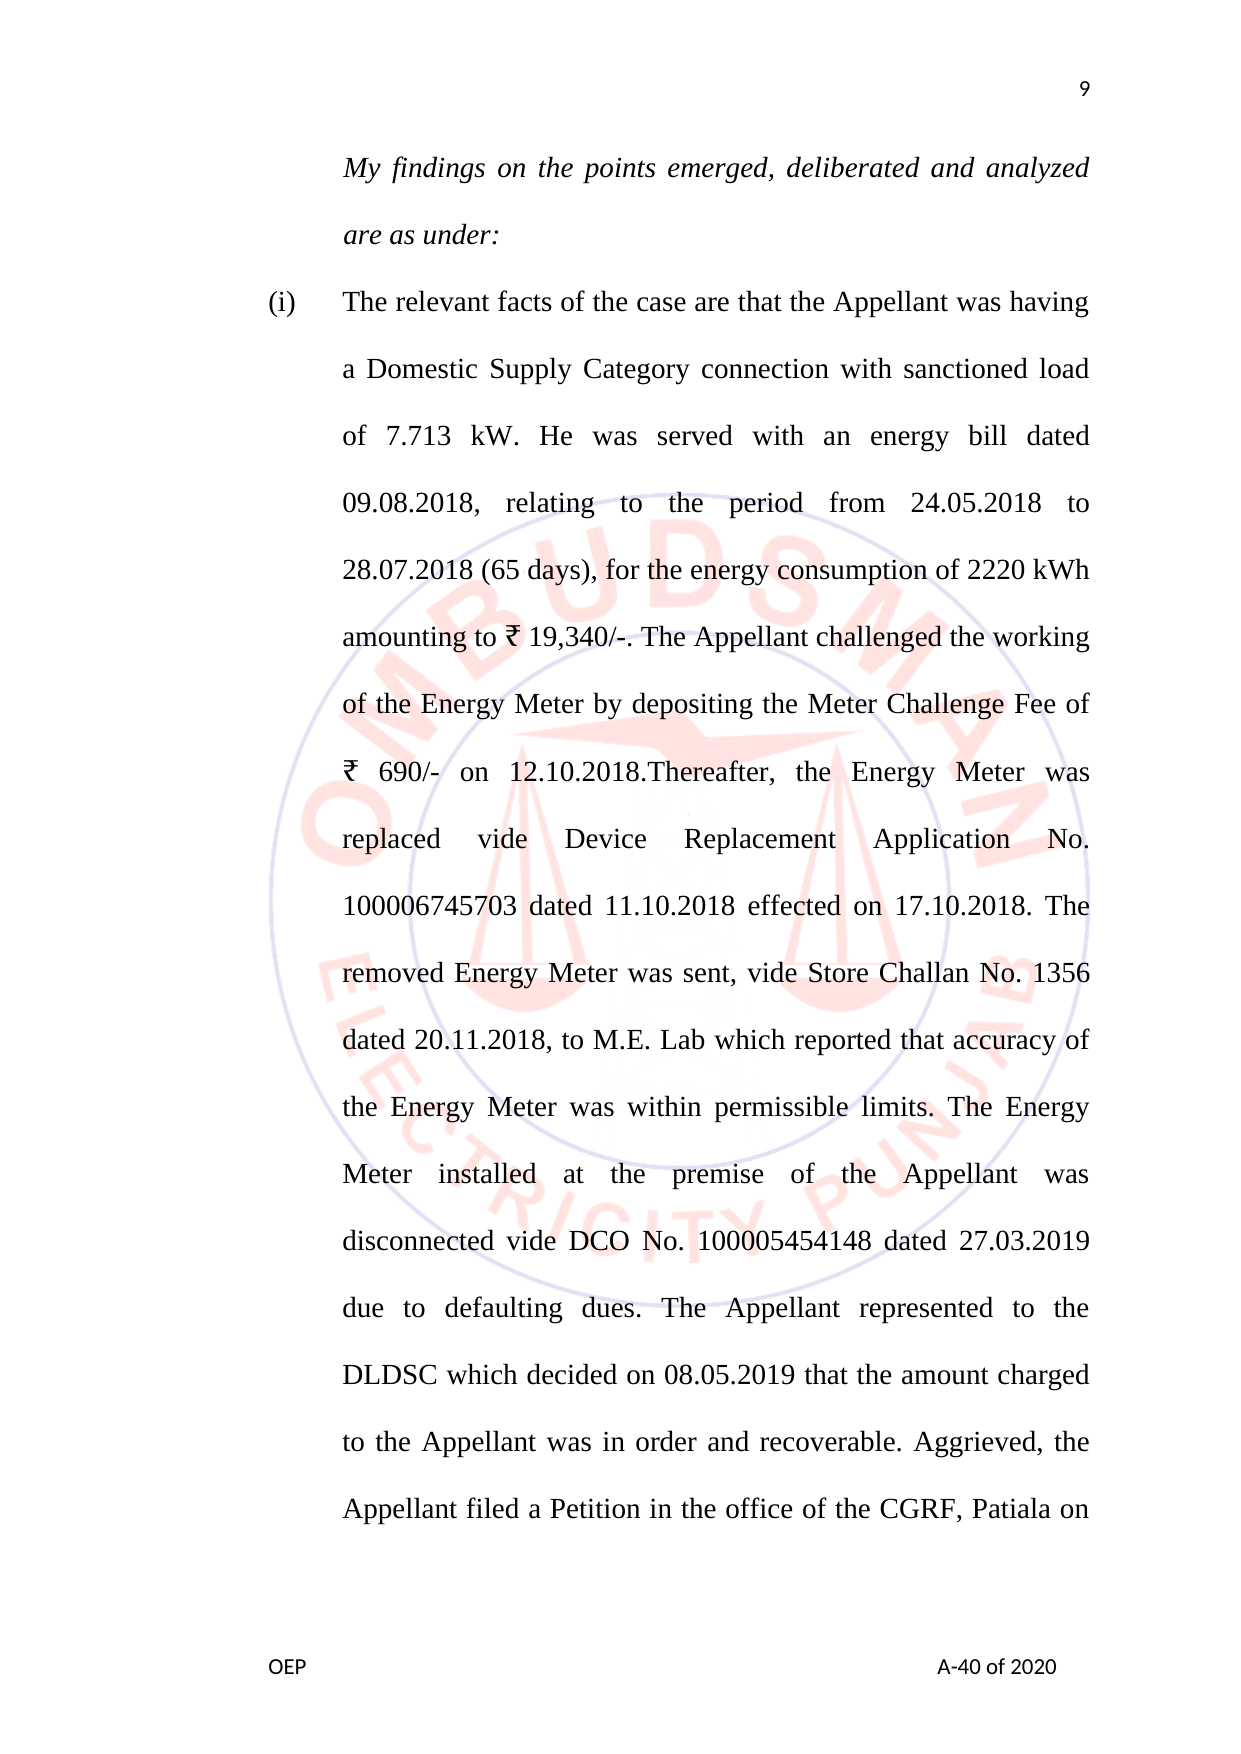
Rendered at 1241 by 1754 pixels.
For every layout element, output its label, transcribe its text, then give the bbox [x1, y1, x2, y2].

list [268, 284, 1090, 1525]
list My findings on the points emerged, deliberated and analyzed are as under: [343, 150, 1090, 251]
